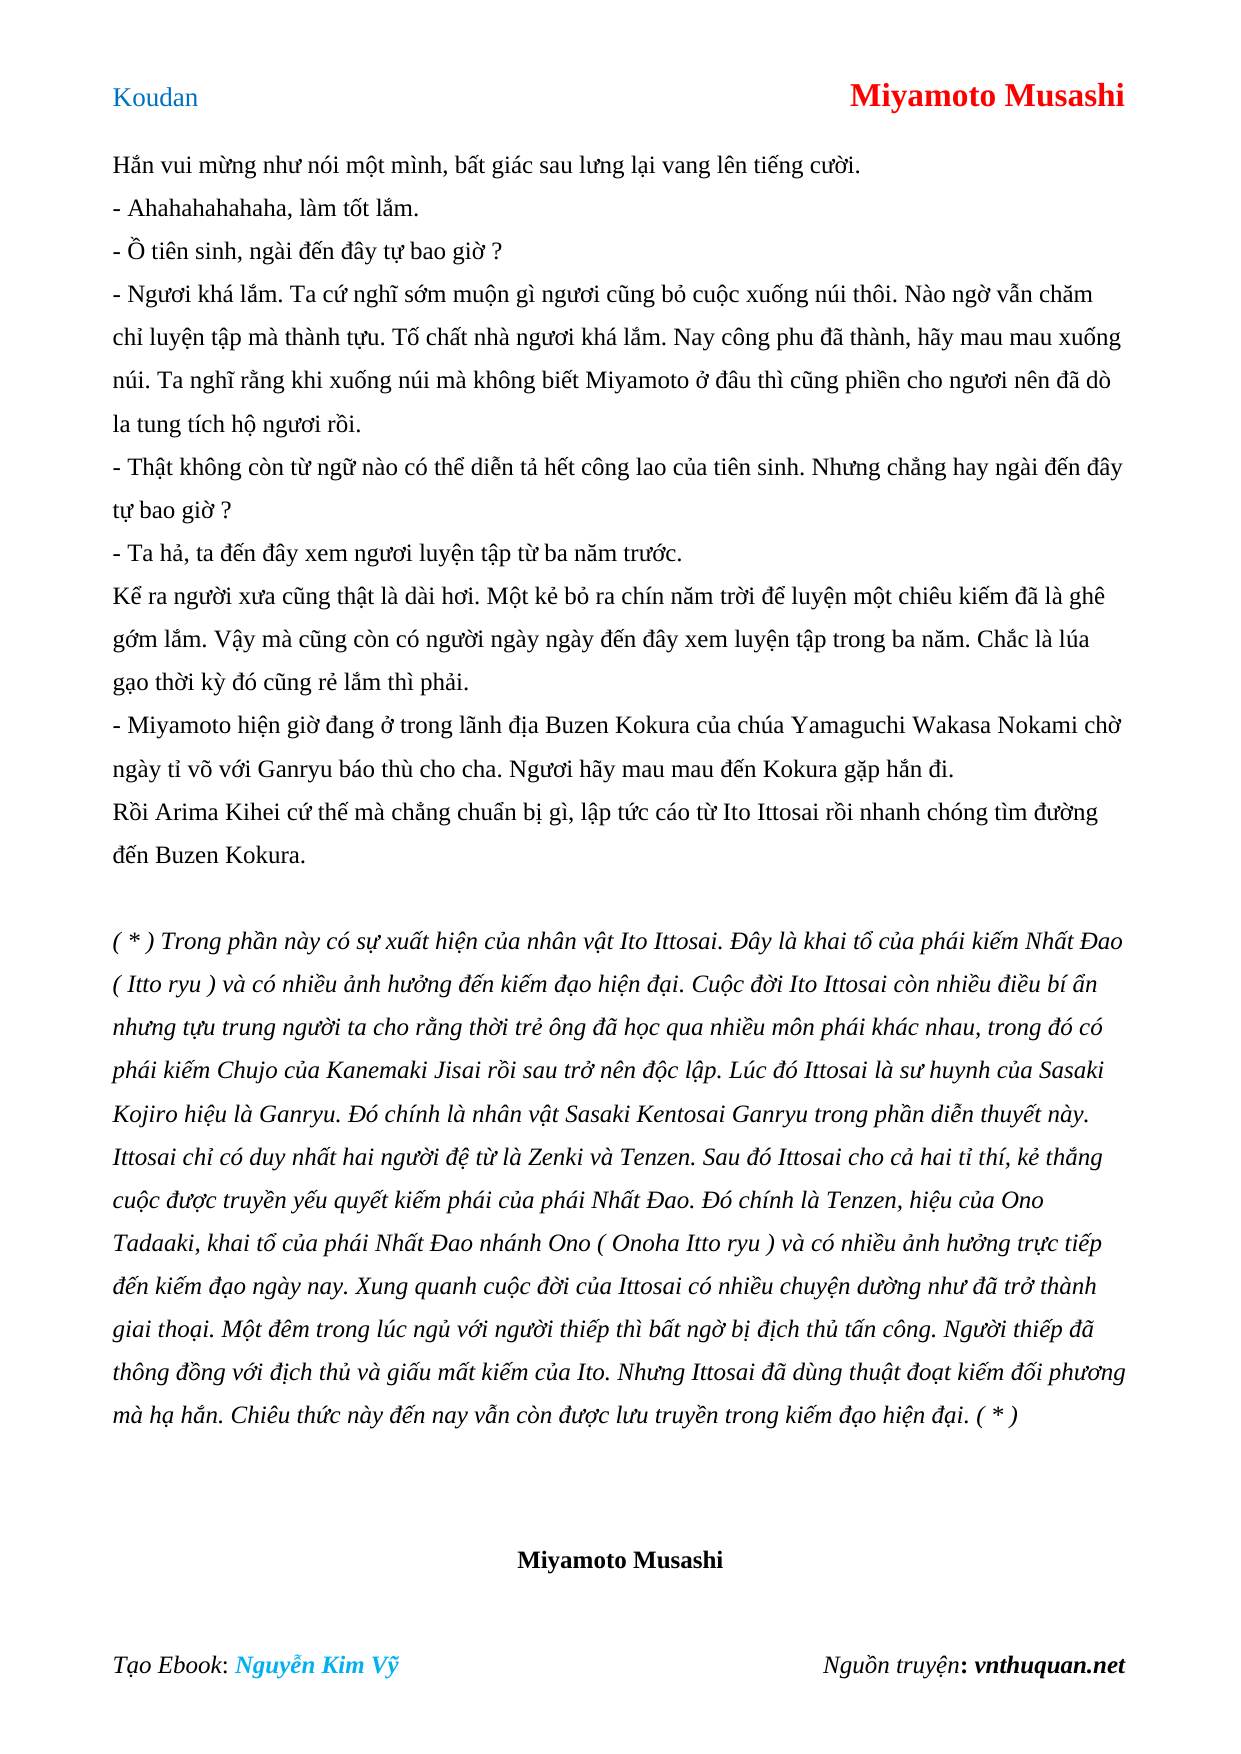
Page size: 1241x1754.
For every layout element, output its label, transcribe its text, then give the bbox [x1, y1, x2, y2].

text Miyamoto Musashi [112, 1545, 1128, 1573]
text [112, 150, 1128, 1472]
